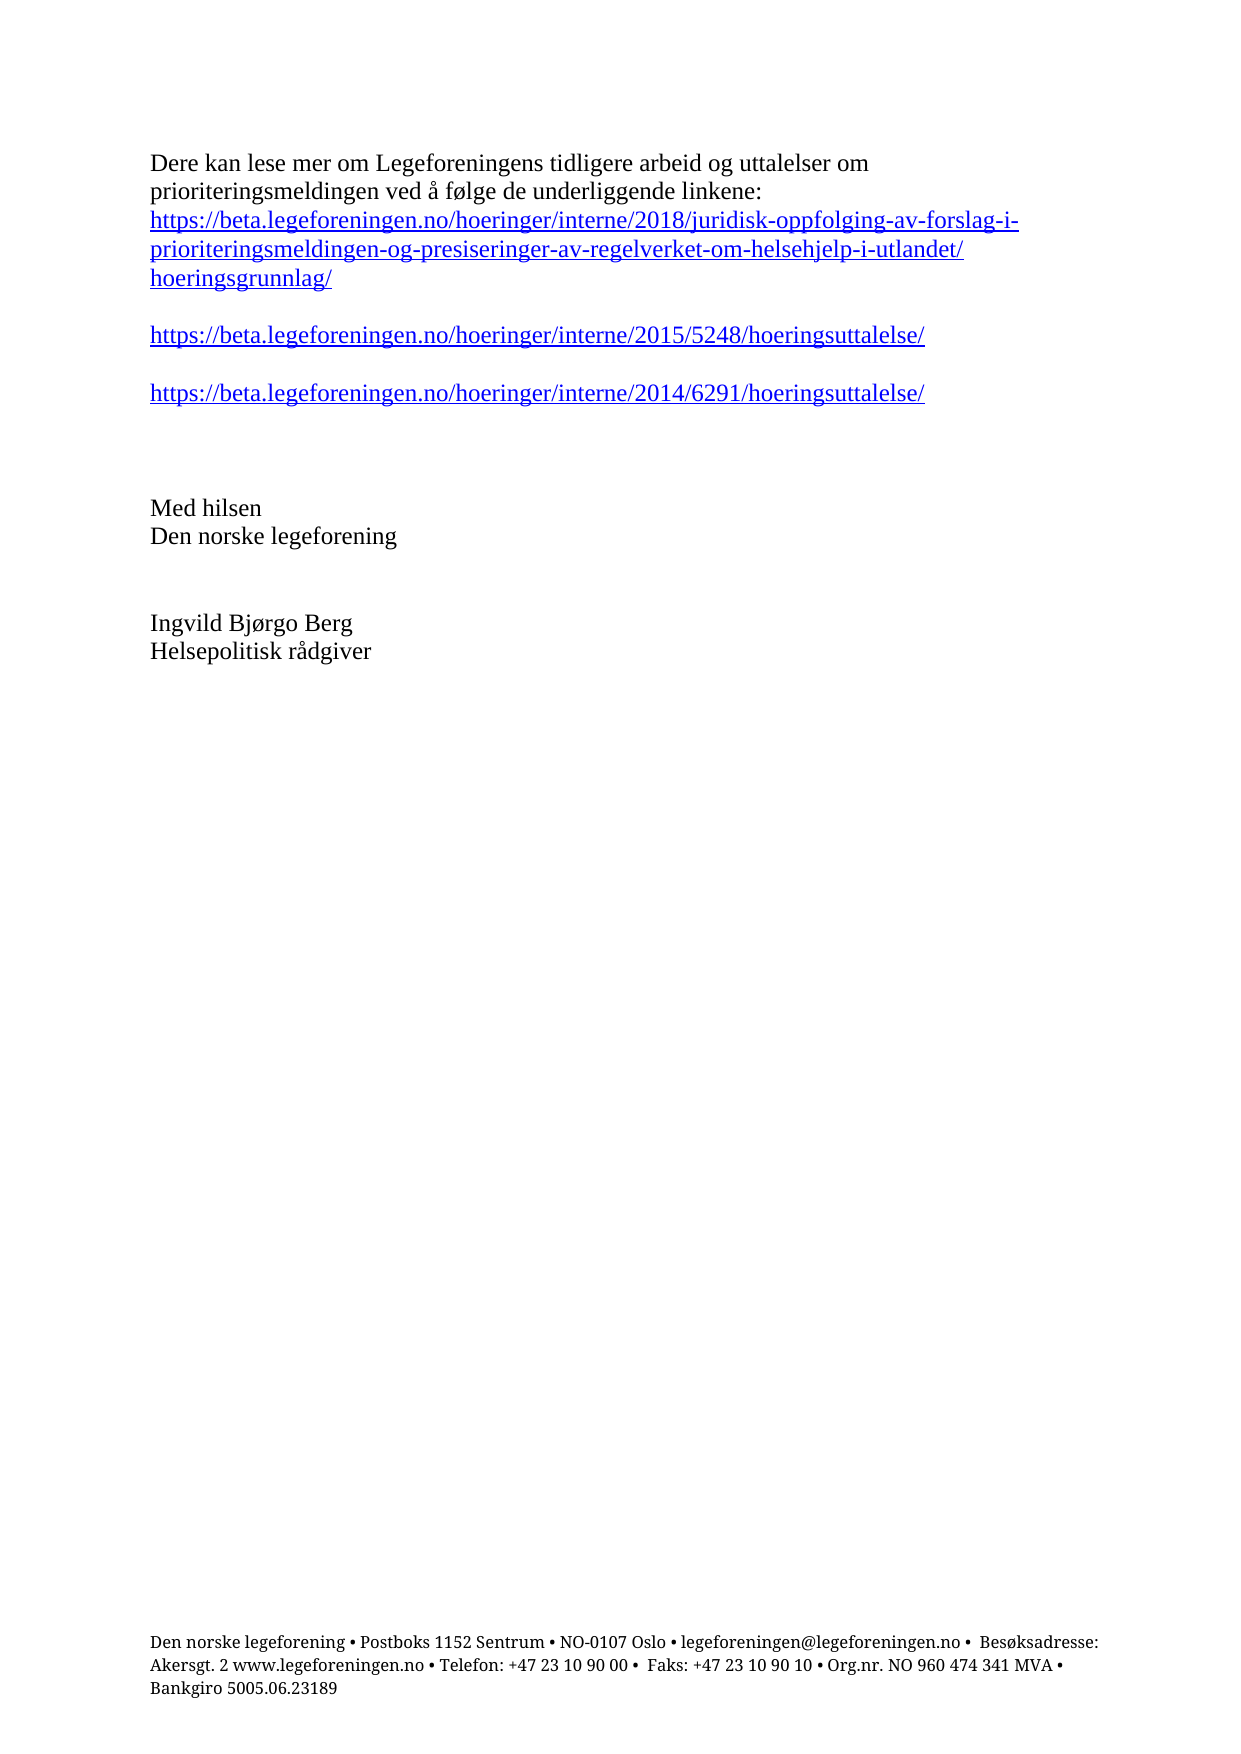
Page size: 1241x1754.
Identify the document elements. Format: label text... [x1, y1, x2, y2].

text Helsepolitisk rådgiver [150, 636, 1104, 665]
text https://beta.legeforeningen.no/hoeringer/interne/2014/6291/hoeringsuttalelse/ [150, 378, 1104, 406]
text https://beta.legeforeningen.no/hoeringer/interne/2015/5248/hoeringsuttalelse/ [150, 320, 1104, 349]
text Dere kan lese mer om Legeforeningens tidligere arbeid og uttalelser om prioriteringsmeldingen ved å følge de underliggende linkene: [150, 148, 1104, 205]
text Med hilsen [150, 493, 1104, 521]
text Ingvild Bjørgo Berg [150, 608, 1104, 636]
text Den norske legeforening [150, 521, 1104, 550]
text https://beta.legeforeningen.no/hoeringer/interne/2018/juridisk-oppfolging-av-forslag-i-prioriteringsmeldingen-og-presiseringer-av-regelverket-om-helsehjelp-i-utlandet/hoeringsgrunnlag/ [150, 205, 1104, 291]
